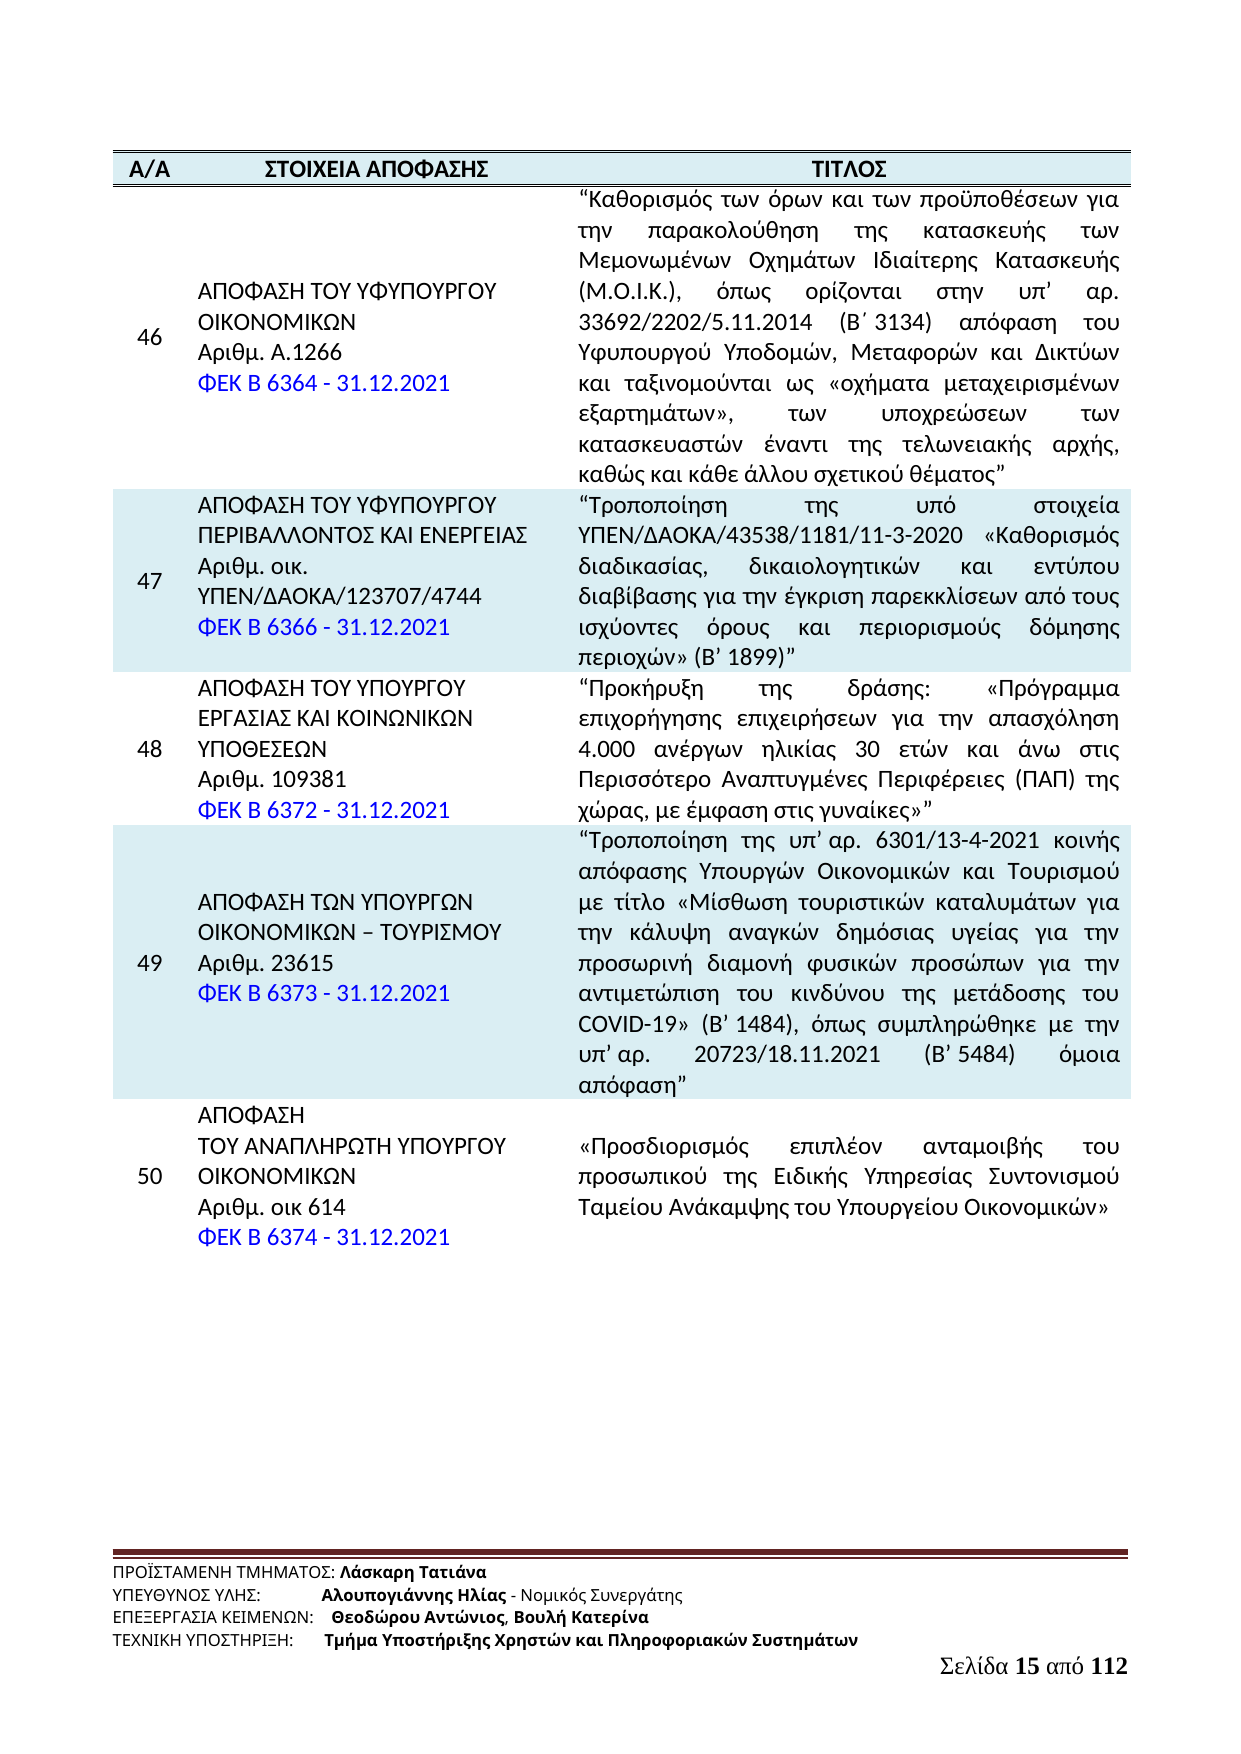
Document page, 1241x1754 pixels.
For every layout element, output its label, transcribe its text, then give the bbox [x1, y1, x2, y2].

table_cell ΑΠΟΦΑΣΗ ΤΟΥ ΥΠΟΥΡΓΟΥ ΕΡΓΑΣΙΑΣ ΚΑΙ ΚΟΙΝΩΝΙΚΩΝ ΥΠΟΘΕΣΕΩΝ Αριθμ. 109381 ΦΕΚ B 6372 - 31.12.2021 [186, 672, 567, 824]
table_cell ΑΠΟΦΑΣΗ ΤΩΝ ΥΠΟΥΡΓΩΝ ΟΙΚΟΝΟΜΙΚΩΝ – ΤΟΥΡΙΣΜΟΥ Αριθμ. 23615 ΦΕΚ B 6373 - 31.12.2021 [186, 825, 567, 1099]
table_header ΣΤΟΙΧΕΙΑ ΑΠΟΦΑΣΗΣ [186, 153, 567, 184]
table_cell 49 [113, 825, 186, 1099]
table_cell ΑΠΟΦΑΣΗ ΤΟΥ ΥΦΥΠΟΥΡΓΟΥ ΟΙΚΟΝΟΜΙΚΩΝ Αριθμ. Α.1266 ΦΕΚ B 6364 - 31.12.2021 [186, 187, 567, 489]
table_header ΤΙΤΛΟΣ [567, 153, 1131, 184]
table_cell 47 [113, 489, 186, 672]
table_header A/A [113, 153, 186, 184]
table_cell ΑΠΟΦΑΣΗ ΤΟΥ ΑΝΑΠΛΗΡΩΤΗ ΥΠΟΥΡΓΟΥ ΟΙΚΟΝΟΜΙΚΩΝ Αριθμ. οικ 614 ΦΕΚ B 6374 - 31.12.2021 [186, 1099, 567, 1252]
table_cell “Τροποποίηση της υπό στοιχεία ΥΠΕΝ/ΔΑΟΚΑ/43538/1181/11-3-2020 «Καθορισμός διαδικασίας, δικαιολογητικών και εντύπου διαβίβασης για την έγκριση παρεκκλίσεων από τους ισχύοντες όρους και περιορισμούς δόμησης περιοχών» (Β’ 1899)” [567, 489, 1131, 672]
table_cell “Τροποποίηση της υπ’ αρ. 6301/13-4-2021 κοινής απόφασης Υπουργών Οικονομικών και Τουρισμού με τίτλο «Μίσθωση τουριστικών καταλυμάτων για την κάλυψη αναγκών δημόσιας υγείας για την προσωρινή διαμονή φυσικών προσώπων για την αντιμετώπιση του κινδύνου της μετάδοσης του COVID-19» (Β’ 1484), όπως συμπληρώθηκε με την υπ’ αρ. 20723/18.11.2021 (Β’ 5484) όμοια απόφαση” [567, 825, 1131, 1099]
table_cell “Καθορισμός των όρων και των προϋποθέσεων για την παρακολούθηση της κατασκευής των Μεμονωμένων Οχημάτων Ιδιαίτερης Κατασκευής (Μ.Ο.Ι.Κ.), όπως ορίζονται στην υπ’ αρ. 33692/2202/5.11.2014 (Β΄ 3134) απόφαση του Υφυπουργού Υποδομών, Μεταφορών και Δικτύων και ταξινομούνται ως «οχήματα μεταχειρισμένων εξαρτημάτων», των υποχρεώσεων των κατασκευαστών έναντι της τελωνειακής αρχής, καθώς και κάθε άλλου σχετικού θέματος” [567, 187, 1131, 489]
table_cell “Προκήρυξη της δράσης: «Πρόγραμμα επιχορήγησης επιχειρήσεων για την απασχόληση 4.000 ανέργων ηλικίας 30 ετών και άνω στις Περισσότερο Αναπτυγμένες Περιφέρειες (ΠΑΠ) της χώρας, με έμφαση στις γυναίκες»” [567, 672, 1131, 824]
table_cell 48 [113, 672, 186, 824]
table_cell 46 [113, 187, 186, 489]
table_cell «Προσδιορισμός επιπλέον ανταμοιβής του προσωπικού της Ειδικής Υπηρεσίας Συντονισμού Ταμείου Ανάκαμψης του Υπουργείου Οικονομικών» [567, 1099, 1131, 1252]
table_cell 50 [113, 1099, 186, 1252]
table_cell ΑΠΟΦΑΣΗ ΤΟΥ ΥΦΥΠΟΥΡΓΟΥ ΠΕΡΙΒΑΛΛΟΝΤΟΣ ΚΑΙ ΕΝΕΡΓΕΙΑΣ Αριθμ. οικ. ΥΠΕΝ/ΔΑΟΚΑ/123707/4744 ΦΕΚ B 6366 - 31.12.2021 [186, 489, 567, 672]
